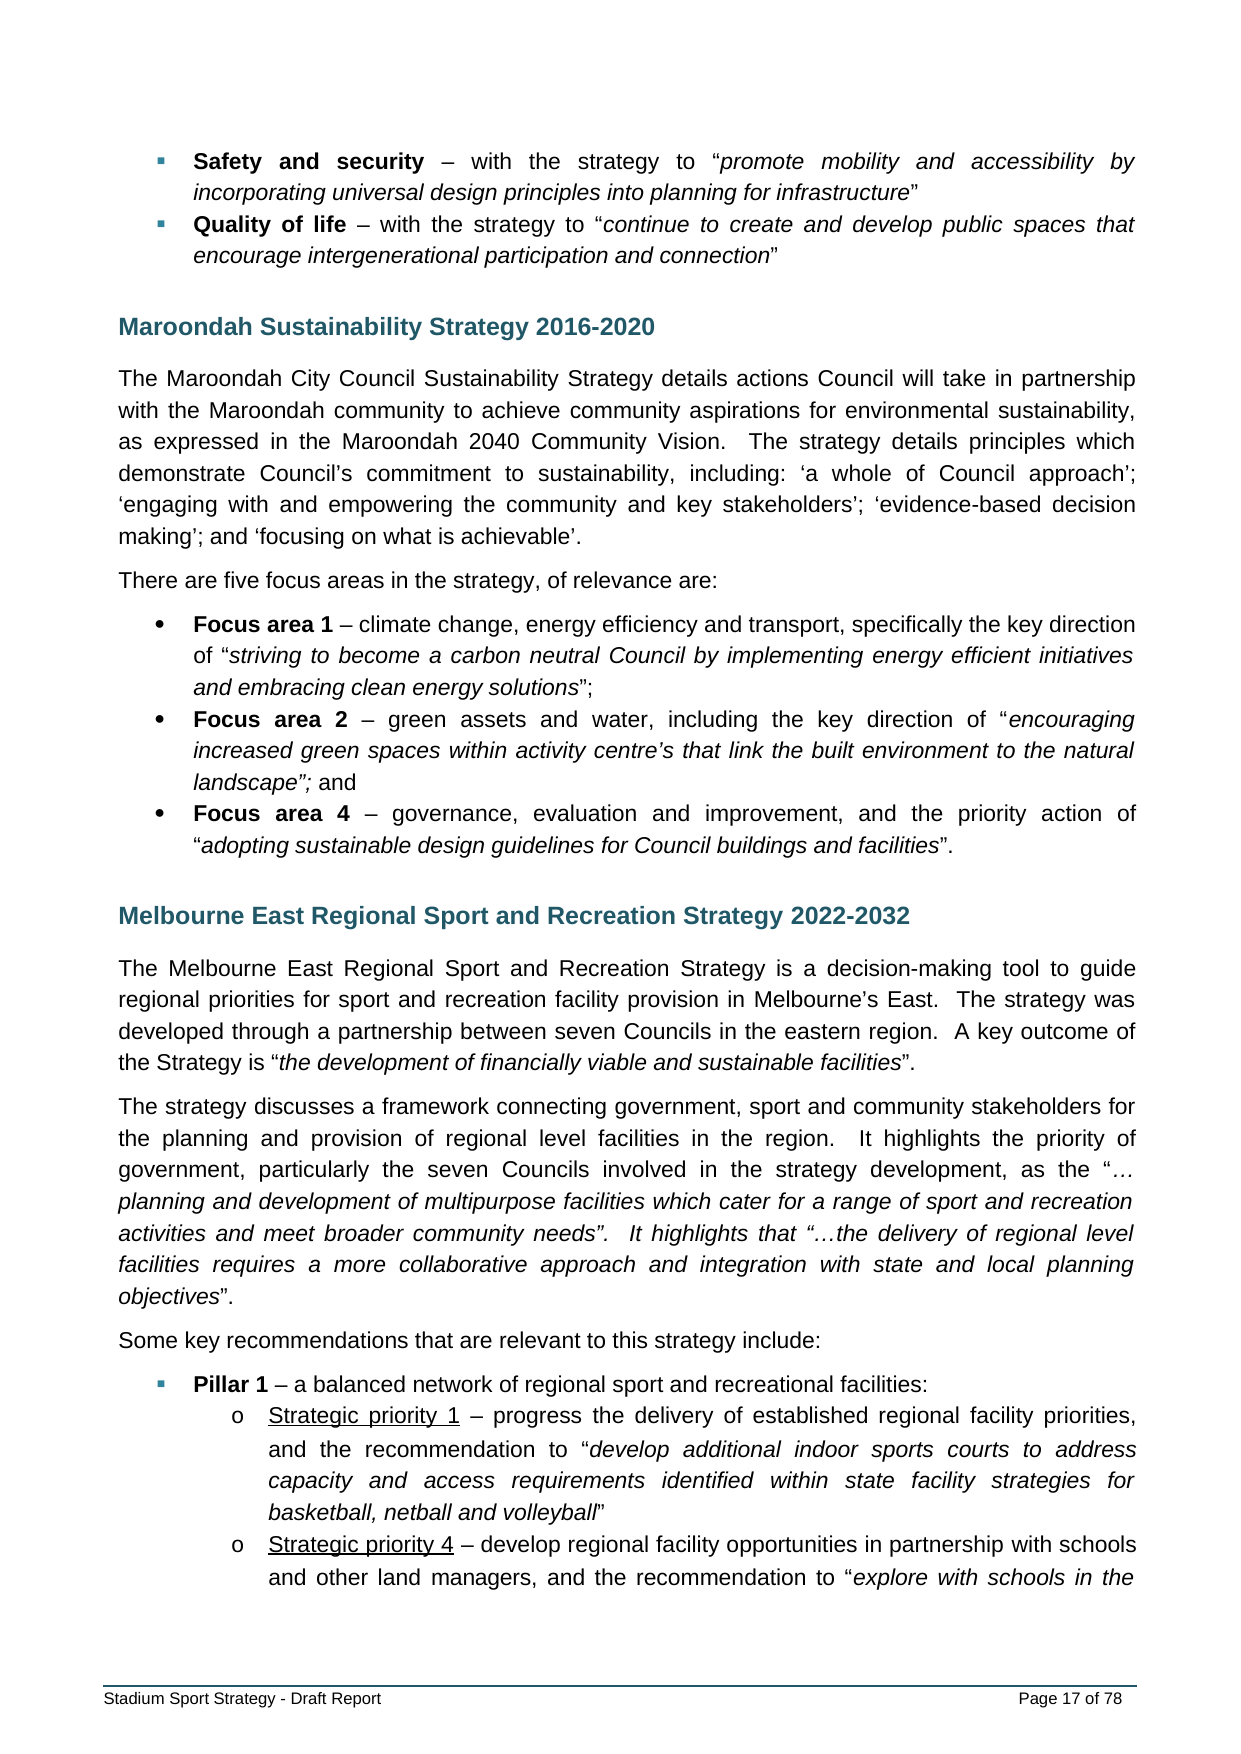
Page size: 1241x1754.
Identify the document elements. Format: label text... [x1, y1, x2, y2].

list Strategic priority 1 – progress the delivery of established regional facility priorities, and the recommendation to “develop additional indoor sports courts to address capacity and access requirements identified within state facility strategies for basketball, netball and volleyball” [231, 1402, 1137, 1525]
list Focus area 2 – green assets and water, including the key direction of “encouraging increased green spaces within activity centre’s that link the built environment to the natural landscape”; and [156, 706, 1137, 795]
list Focus area 1 – climate change, energy efficiency and transport, specifically the key direction of “striving to become a carbon neutral Council by implementing energy efficient initiatives and embracing clean energy solutions”; [156, 611, 1137, 700]
subtitle Maroondah Sustainability Strategy 2016-2020 [118, 311, 1137, 340]
list Quality of life – with the strategy to “continue to create and develop public spaces that encourage intergenerational participation and connection” [156, 211, 1137, 269]
text The Melbourne East Regional Sport and Recreation Strategy is a decision-making tool to guide regional priorities for sport and recreation facility provision in Melbourne’s East. The strategy was developed through a partnership between seven Councils in the eastern region. A key outcome of the Strategy is “the development of financially viable and sustainable facilities”. [118, 954, 1137, 1076]
list Focus area 4 – governance, evaluation and improvement, and the priority action of “adopting sustainable design guidelines for Council buildings and facilities”. [156, 800, 1137, 858]
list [231, 1531, 1137, 1590]
text Some key recommendations that are relevant to this strategy include: [118, 1327, 1137, 1353]
text The strategy discusses a framework connecting government, sport and community stakeholders for the planning and provision of regional level facilities in the region. It highlights the priority of government, particularly the seven Councils involved in the strategy development, as the “…planning and development of multipurpose facilities which cater for a range of sport and recreation activities and meet broader community needs”. It highlights that “…the delivery of regional level facilities requires a more collaborative approach and integration with state and local planning objectives”. [118, 1093, 1137, 1309]
subtitle Melbourne East Regional Sport and Recreation Strategy 2022-2032 [118, 901, 1137, 930]
text There are five focus areas in the strategy, of relevance are: [118, 567, 1137, 593]
list Pillar 1 – a balanced network of regional sport and recreational facilities: [156, 1371, 1137, 1397]
text The Maroondah City Council Sustainability Strategy details actions Council will take in partnership with the Maroondah community to achieve community aspirations for environmental sustainability, as expressed in the Maroondah 2040 Community Vision. The strategy details principles which demonstrate Council’s commitment to sustainability, including: ‘a whole of Council approach’; ‘engaging with and empowering the community and key stakeholders’; ‘evidence-based decision making’; and ‘focusing on what is achievable’. [118, 365, 1137, 549]
list Safety and security – with the strategy to “promote mobility and accessibility by incorporating universal design principles into planning for infrastructure” [156, 148, 1137, 206]
